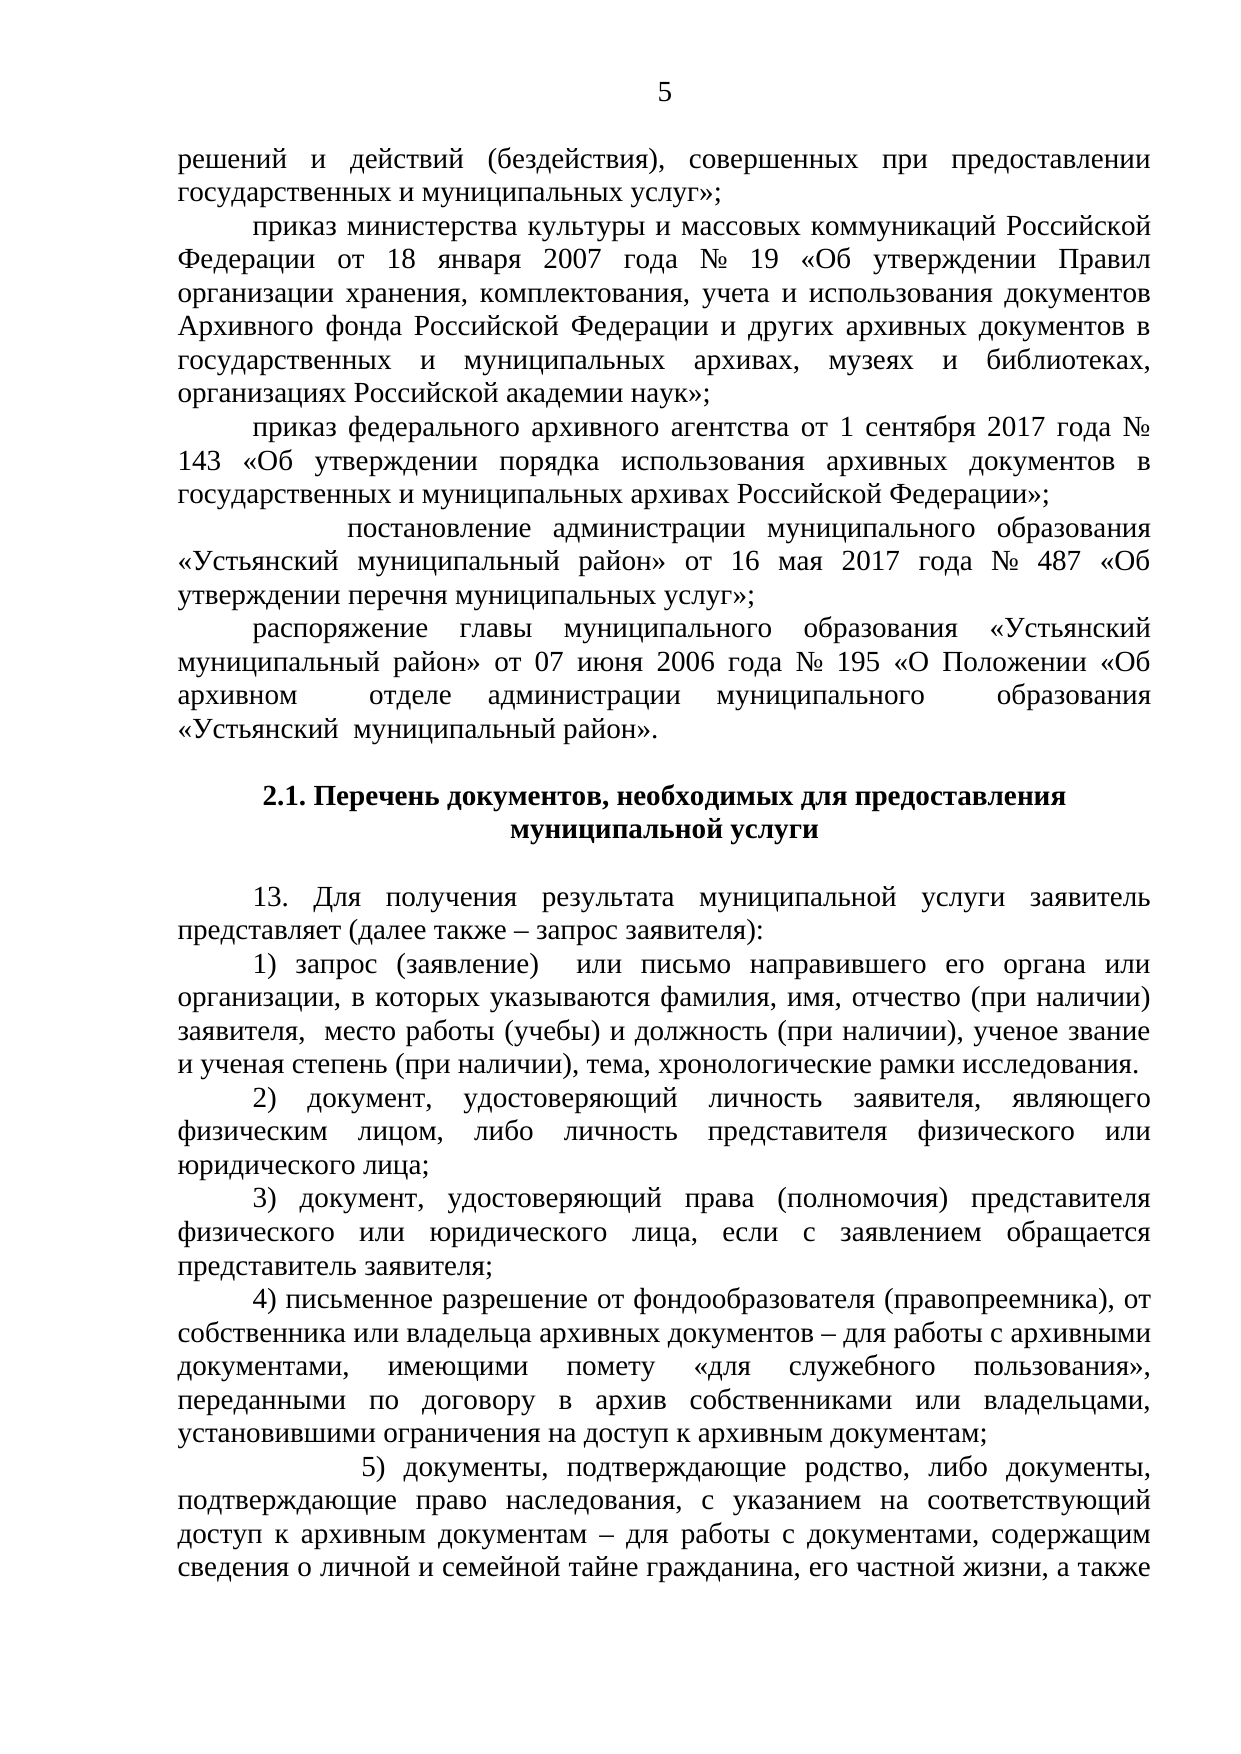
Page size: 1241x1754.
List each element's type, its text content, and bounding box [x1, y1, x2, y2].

text приказ федерального архивного агентства от 1 сентября 2017 года № 143 «Об утверждении порядка использования архивных документов в государственных и муниципальных архивах Российской Федерации»; [177, 409, 1152, 510]
text 3) документ, удостоверяющий права (полномочия) представителя физического или юридического лица, если с заявлением обращается представитель заявителя; [177, 1181, 1152, 1281]
text 2.1. Перечень документов, необходимых для предоставления [177, 778, 1152, 812]
text распоряжение главы муниципального образования «Устьянский муниципальный район» от 07 июня 2006 года № 195 «О Положении «Об архивном отделе администрации муниципального образования «Устьянский муниципальный район». [177, 610, 1152, 744]
text 2) документ, удостоверяющий личность заявителя, являющего физическим лицом, либо личность представителя физического или юридического лица; [177, 1080, 1152, 1181]
text 1) запрос (заявление) или письмо направившего его органа или организации, в которых указываются фамилия, имя, отчество (при наличии) заявителя, место работы (учебы) и должность (при наличии), ученое звание и ученая степень (при наличии), тема, хронологические рамки исследования. [177, 946, 1152, 1080]
text муниципальной услуги [177, 812, 1152, 845]
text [177, 1449, 1152, 1583]
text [177, 141, 1152, 208]
text приказ министерства культуры и массовых коммуникаций Российской Федерации от 18 января 2007 года № 19 «Об утверждении Правил организации хранения, комплектования, учета и использования документов Архивного фонда Российской Федерации и других архивных документов в государственных и муниципальных архивах, музеях и библиотеках, организациях Российской академии наук»; [177, 208, 1152, 409]
text 13. Для получения результата муниципальной услуги заявитель представляет (далее также – запрос заявителя): [177, 879, 1152, 946]
text постановление администрации муниципального образования «Устьянский муниципальный район» от 16 мая 2017 года № 487 «Об утверждении перечня муниципальных услуг»; [177, 510, 1152, 610]
text 4) письменное разрешение от фондообразователя (правопреемника), от собственника или владельца архивных документов – для работы с архивными документами, имеющими помету «для служебного пользования», переданными по договору в архив собственниками или владельцами, установившими ограничения на доступ к архивным документам; [177, 1281, 1152, 1449]
